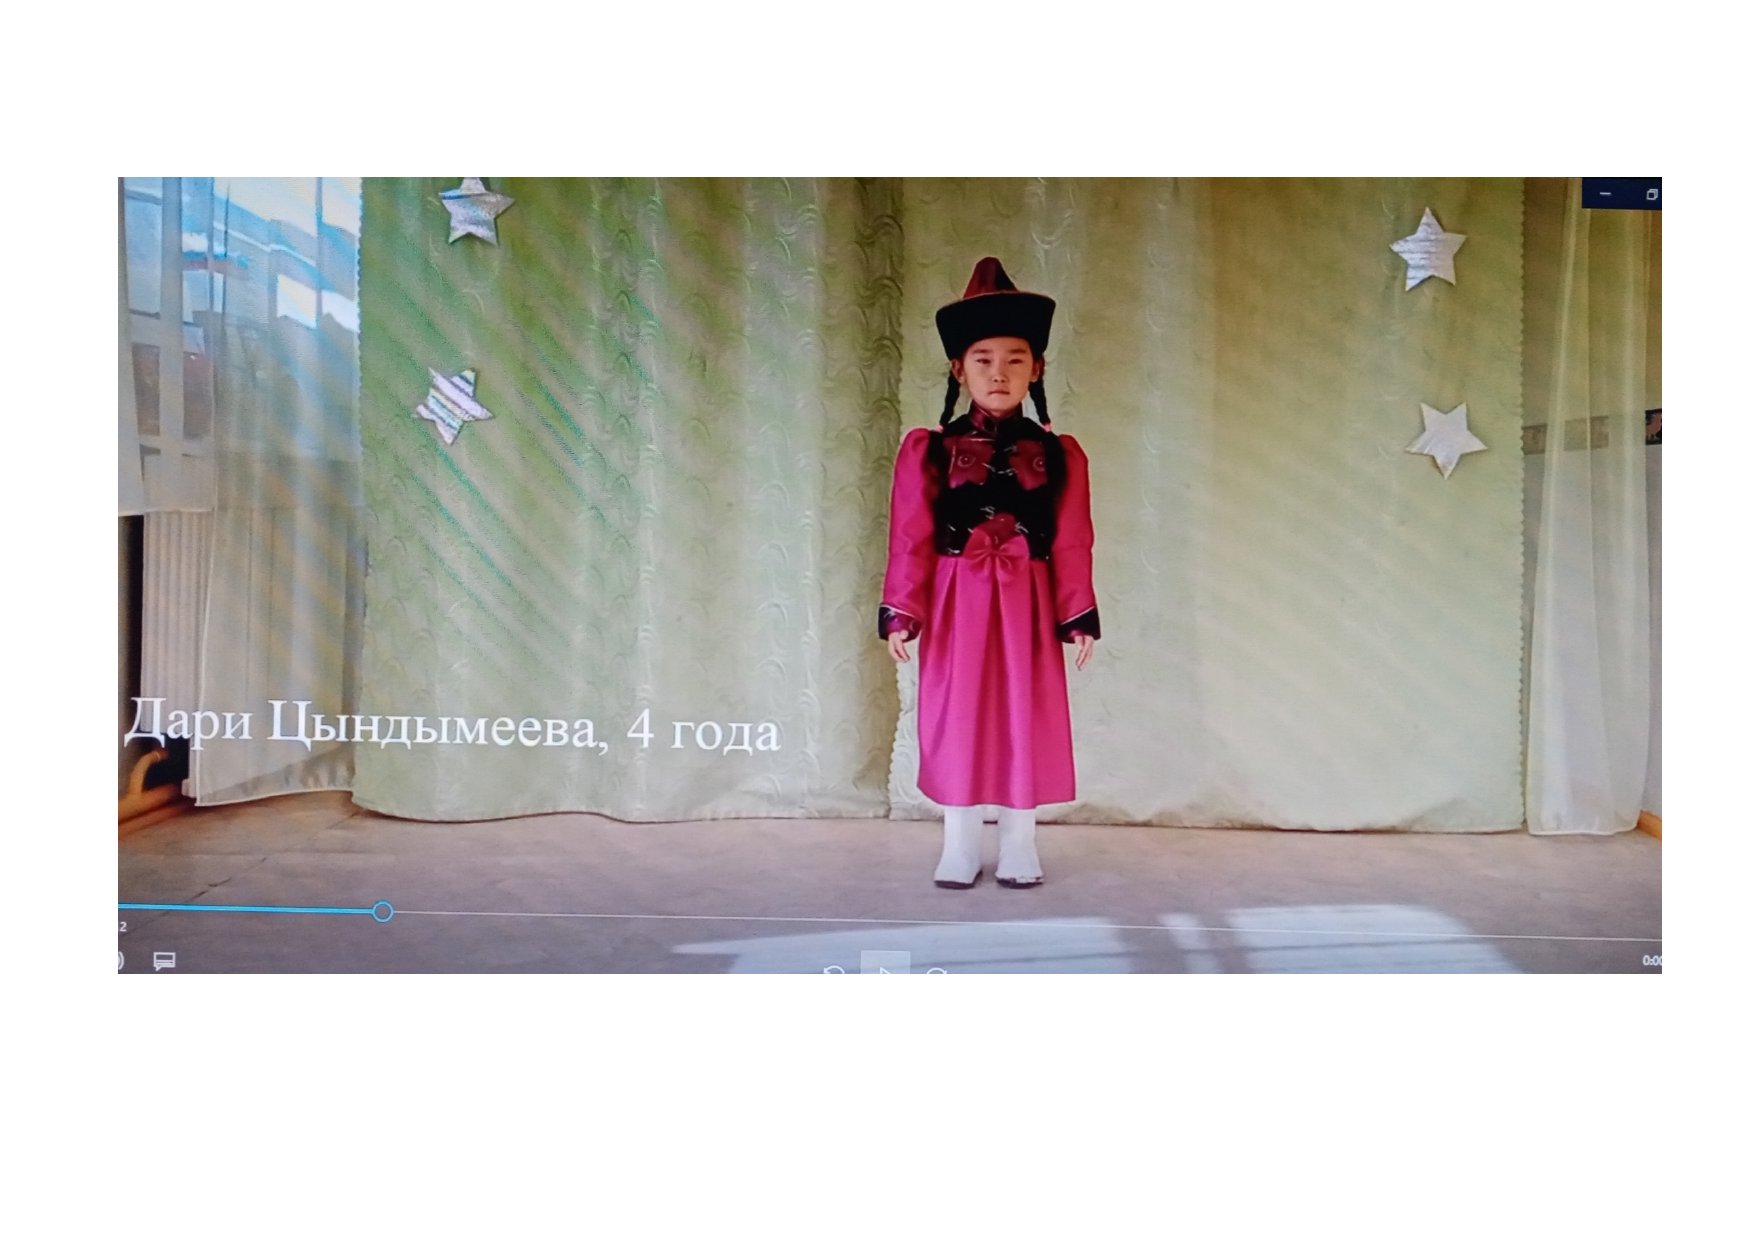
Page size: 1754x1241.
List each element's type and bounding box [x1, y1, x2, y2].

picture [118, 177, 1662, 974]
